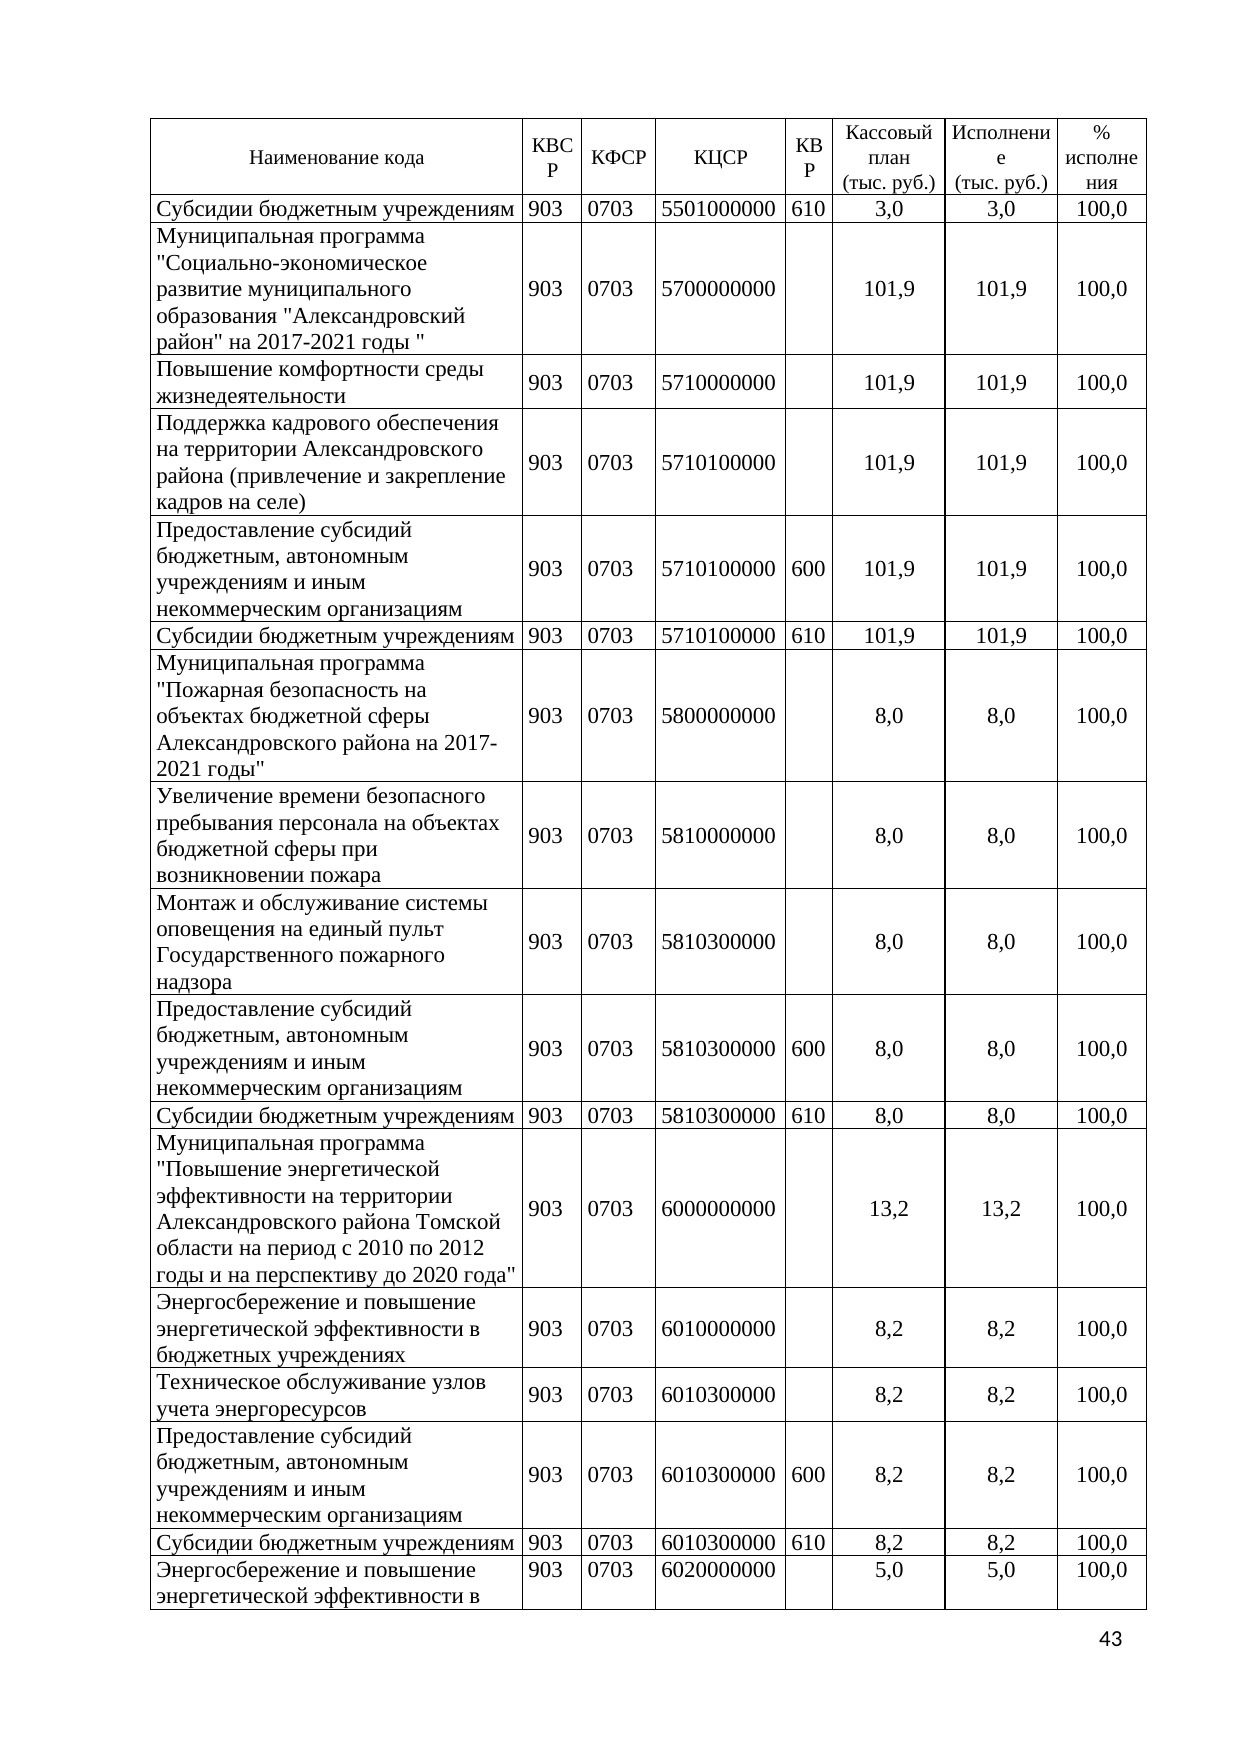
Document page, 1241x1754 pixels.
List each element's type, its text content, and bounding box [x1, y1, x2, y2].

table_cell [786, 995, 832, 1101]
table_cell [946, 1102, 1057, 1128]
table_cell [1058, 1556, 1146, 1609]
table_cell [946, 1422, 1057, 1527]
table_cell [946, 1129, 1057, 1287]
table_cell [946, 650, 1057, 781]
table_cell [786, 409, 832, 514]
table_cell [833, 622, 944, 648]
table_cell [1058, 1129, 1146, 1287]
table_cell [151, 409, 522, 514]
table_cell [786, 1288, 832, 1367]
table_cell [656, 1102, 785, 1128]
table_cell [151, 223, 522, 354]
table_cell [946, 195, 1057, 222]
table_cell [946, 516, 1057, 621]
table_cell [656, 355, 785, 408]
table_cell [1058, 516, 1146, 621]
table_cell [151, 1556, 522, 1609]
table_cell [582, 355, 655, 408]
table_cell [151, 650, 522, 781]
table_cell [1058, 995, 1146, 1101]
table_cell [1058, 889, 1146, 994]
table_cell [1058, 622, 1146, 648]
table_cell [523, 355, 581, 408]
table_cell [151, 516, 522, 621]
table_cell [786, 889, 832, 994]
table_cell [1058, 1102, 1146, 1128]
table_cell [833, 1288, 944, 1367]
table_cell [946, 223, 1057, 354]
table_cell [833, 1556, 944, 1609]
table_header КФСР [582, 119, 655, 194]
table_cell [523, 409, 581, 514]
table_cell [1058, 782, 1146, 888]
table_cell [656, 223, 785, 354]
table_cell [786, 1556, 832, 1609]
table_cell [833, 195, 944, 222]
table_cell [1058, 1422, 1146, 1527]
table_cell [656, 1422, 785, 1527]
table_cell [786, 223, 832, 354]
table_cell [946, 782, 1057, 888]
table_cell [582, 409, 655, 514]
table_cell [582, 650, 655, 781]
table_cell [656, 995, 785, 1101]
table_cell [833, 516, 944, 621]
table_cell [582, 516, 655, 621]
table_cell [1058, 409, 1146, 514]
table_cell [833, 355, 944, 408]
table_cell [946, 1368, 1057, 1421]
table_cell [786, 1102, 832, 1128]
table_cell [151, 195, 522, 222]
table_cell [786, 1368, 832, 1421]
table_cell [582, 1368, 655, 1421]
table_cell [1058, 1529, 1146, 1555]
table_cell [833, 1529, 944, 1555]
table_header КВР [786, 119, 832, 194]
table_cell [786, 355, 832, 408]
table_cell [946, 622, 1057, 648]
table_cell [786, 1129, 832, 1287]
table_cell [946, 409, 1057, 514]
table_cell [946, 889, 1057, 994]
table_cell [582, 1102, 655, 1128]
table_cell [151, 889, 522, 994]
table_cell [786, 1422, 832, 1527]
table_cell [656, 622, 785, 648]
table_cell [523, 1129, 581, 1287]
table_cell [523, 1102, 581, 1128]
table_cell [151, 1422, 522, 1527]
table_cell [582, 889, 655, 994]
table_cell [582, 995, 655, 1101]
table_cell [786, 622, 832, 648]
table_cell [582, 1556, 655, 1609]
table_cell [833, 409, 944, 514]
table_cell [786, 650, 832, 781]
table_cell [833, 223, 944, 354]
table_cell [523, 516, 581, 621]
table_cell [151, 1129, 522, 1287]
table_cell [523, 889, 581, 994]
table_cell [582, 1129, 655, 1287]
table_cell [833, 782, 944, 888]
table_header Исполнение (тыс. руб.) [946, 119, 1057, 194]
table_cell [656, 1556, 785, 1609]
table_header КЦСР [656, 119, 785, 194]
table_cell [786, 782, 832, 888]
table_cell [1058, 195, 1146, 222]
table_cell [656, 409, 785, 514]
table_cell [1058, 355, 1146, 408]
table_header Наименование кода [151, 119, 522, 194]
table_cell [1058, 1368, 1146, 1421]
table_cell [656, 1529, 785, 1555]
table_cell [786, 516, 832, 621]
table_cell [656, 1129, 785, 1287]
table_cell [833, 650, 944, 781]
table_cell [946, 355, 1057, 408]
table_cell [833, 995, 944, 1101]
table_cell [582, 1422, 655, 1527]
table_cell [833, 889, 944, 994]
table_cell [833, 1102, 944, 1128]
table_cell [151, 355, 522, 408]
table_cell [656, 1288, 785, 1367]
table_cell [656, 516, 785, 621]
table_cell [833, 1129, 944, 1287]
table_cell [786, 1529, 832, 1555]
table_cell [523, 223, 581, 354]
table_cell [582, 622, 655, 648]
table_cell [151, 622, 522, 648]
table_header КВСР [523, 119, 581, 194]
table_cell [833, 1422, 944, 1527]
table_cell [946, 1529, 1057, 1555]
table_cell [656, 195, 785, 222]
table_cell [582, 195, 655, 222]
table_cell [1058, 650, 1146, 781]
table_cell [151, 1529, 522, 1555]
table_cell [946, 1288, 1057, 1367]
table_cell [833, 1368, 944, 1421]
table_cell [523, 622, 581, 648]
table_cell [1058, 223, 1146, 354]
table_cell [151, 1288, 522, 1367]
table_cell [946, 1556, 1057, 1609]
table_header % исполнения [1058, 119, 1146, 194]
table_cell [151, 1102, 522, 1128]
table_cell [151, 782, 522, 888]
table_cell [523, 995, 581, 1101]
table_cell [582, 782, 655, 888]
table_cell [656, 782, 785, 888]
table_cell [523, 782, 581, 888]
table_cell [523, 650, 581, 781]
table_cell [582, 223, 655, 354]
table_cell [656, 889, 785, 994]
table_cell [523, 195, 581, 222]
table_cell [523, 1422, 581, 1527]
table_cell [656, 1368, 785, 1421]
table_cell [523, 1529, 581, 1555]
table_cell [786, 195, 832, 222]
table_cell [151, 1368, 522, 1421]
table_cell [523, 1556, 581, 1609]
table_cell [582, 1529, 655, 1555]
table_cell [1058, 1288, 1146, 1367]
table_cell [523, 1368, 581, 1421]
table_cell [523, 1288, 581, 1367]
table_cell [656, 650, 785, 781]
table_header Кассовый план (тыс. руб.) [833, 119, 944, 194]
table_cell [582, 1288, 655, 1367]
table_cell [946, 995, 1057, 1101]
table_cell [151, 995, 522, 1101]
